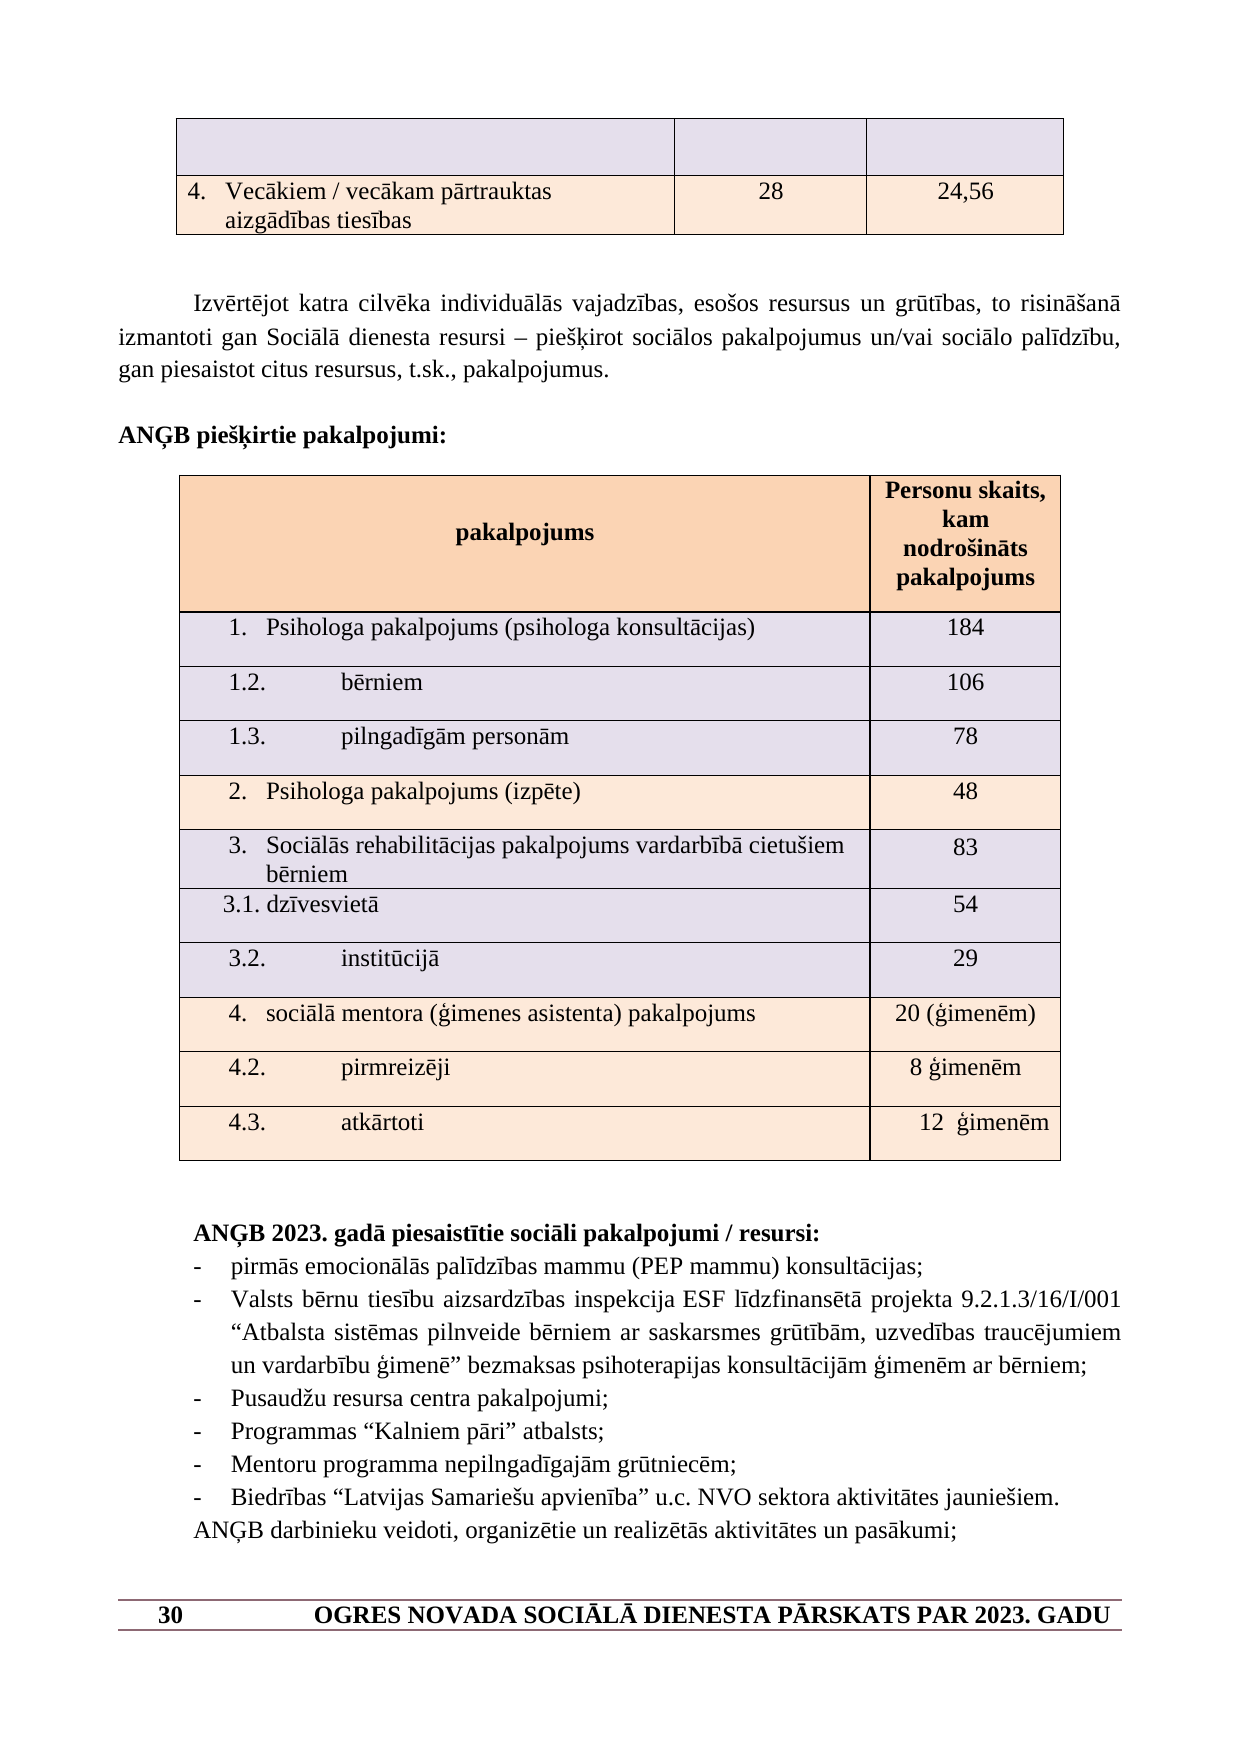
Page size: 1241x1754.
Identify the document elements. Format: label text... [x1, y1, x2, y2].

text ANĢB piešķirtie pakalpojumi: [118, 421, 1122, 449]
table_cell 35,96 [867, 119, 1063, 175]
table_cell 184 [871, 613, 1060, 666]
table_cell 41 [675, 119, 866, 175]
list Valsts bērnu tiesību aizsardzības inspekcija ESF līdzfinansētā projekta 9.2.1.3/16/I/001 “Atbalsta sistēmas pilnveide bērniem ar saskarsmes grūtībām, uzvedības traucējumiem un vardarbību ģimenē” bezmaksas psihoterapijas konsultācijām ģimenēm ar bērniem; [193, 1284, 1122, 1379]
table_cell 78 [871, 721, 1060, 775]
table_cell pilngadīgām personām [180, 721, 869, 775]
table_cell 54 [871, 889, 1060, 942]
list Pusaudžu resursa centra pakalpojumi; [193, 1383, 1122, 1412]
table_cell Sociālās rehabilitācijas pakalpojums vardarbībā cietušiem bērniem [180, 830, 869, 888]
text ANĢB darbinieku veidoti, organizētie un realizētās aktivitātes un pasākumi; [118, 1515, 1122, 1544]
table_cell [177, 119, 674, 175]
table_header Personu skaits, kam nodrošināts pakalpojums [871, 476, 1060, 611]
table_cell 29 [871, 943, 1060, 997]
table_cell 28 [675, 176, 866, 234]
table_cell 3.1. dzīvesvietā [180, 889, 869, 942]
table_header pakalpojums [180, 476, 869, 611]
table_cell 24,56 [867, 176, 1063, 234]
table_cell atkārtoti [180, 1107, 869, 1160]
table_cell Vecākiem / vecākam pārtrauktas aizgādības tiesības [177, 176, 674, 234]
table_cell institūcijā [180, 943, 869, 997]
table_cell 106 [871, 667, 1060, 720]
table_cell 20 (ģimenēm) [871, 998, 1060, 1051]
list Biedrības “Latvijas Samariešu apvienība” u.c. NVO sektora aktivitātes jauniešiem. [193, 1482, 1122, 1511]
table_cell ģimenēm [871, 1107, 1060, 1160]
text ANĢB 2023. gadā piesaistītie sociāli pakalpojumi / resursi: [118, 1218, 1122, 1247]
list Mentoru programma nepilngadīgajām grūtniecēm; [193, 1449, 1122, 1478]
text Izvērtējot katra cilvēka individuālās vajadzības, esošos resursus un grūtības, to risināšanā izmantoti gan Sociālā dienesta resursi – piešķirot sociālos pakalpojumus un/vai sociālo palīdzību, gan piesaistot citus resursus, t.sk., pakalpojumus. [118, 288, 1122, 383]
table_cell pirmreizēji [180, 1052, 869, 1106]
table_cell sociālā mentora (ģimenes asistenta) pakalpojums [180, 998, 869, 1051]
table_cell Psihologa pakalpojums (psihologa konsultācijas) [180, 613, 869, 666]
table_cell 83 [871, 830, 1060, 888]
table_cell 8 ģimenēm [871, 1052, 1060, 1106]
table_cell Psihologa pakalpojums (izpēte) [180, 776, 869, 829]
table_cell bērniem [180, 667, 869, 720]
list Programmas “Kalniem pāri” atbalsts; [193, 1416, 1122, 1445]
table_cell 48 [871, 776, 1060, 829]
list pirmās emocionālās palīdzības mammu (PEP mammu) konsultācijas; [193, 1251, 1122, 1280]
